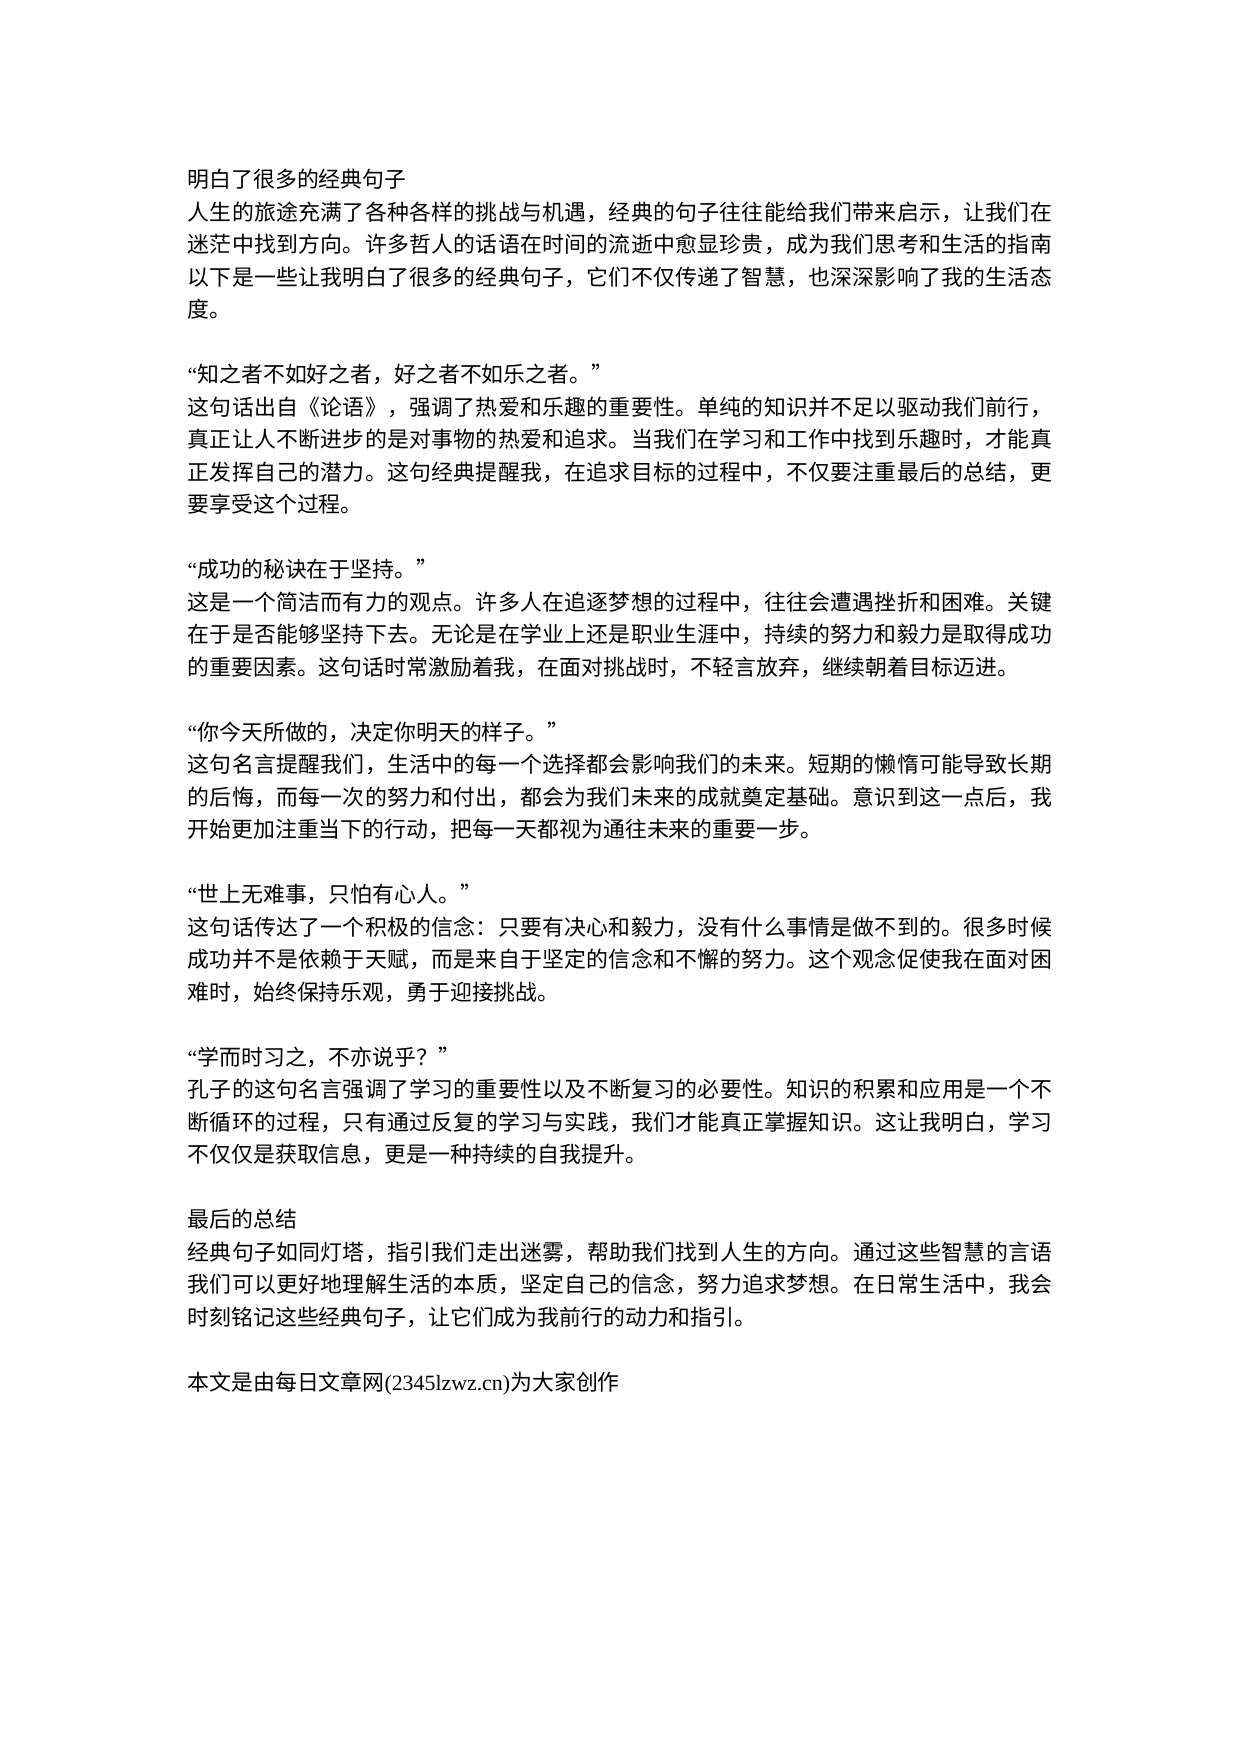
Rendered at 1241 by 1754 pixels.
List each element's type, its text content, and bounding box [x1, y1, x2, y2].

text 这是一个简洁而有力的观点。许多人在追逐梦想的过程中，往往会遭遇挫折和困难。关键在于是否能够坚持下去。无论是在学业上还是职业生涯中，持续的努力和毅力是取得成功的重要因素。这句话时常激励着我，在面对挑战时，不轻言放弃，继续朝着目标迈进。 [187, 584, 1053, 682]
text “知之者不如好之者，好之者不如乐之者。” [187, 357, 1053, 389]
text “成功的秘诀在于坚持。” [187, 552, 1053, 584]
text 这句名言提醒我们，生活中的每一个选择都会影响我们的未来。短期的懒惰可能导致长期的后悔，而每一次的努力和付出，都会为我们未来的成就奠定基础。意识到这一点后，我开始更加注重当下的行动，把每一天都视为通往未来的重要一步。 [187, 747, 1053, 844]
text 孔子的这句名言强调了学习的重要性以及不断复习的必要性。知识的积累和应用是一个不断循环的过程，只有通过反复的学习与实践，我们才能真正掌握知识。这让我明白，学习不仅仅是获取信息，更是一种持续的自我提升。 [187, 1072, 1053, 1169]
text 这句话出自《论语》，强调了热爱和乐趣的重要性。单纯的知识并不足以驱动我们前行，真正让人不断进步的是对事物的热爱和追求。当我们在学习和工作中找到乐趣时，才能真正发挥自己的潜力。这句经典提醒我，在追求目标的过程中，不仅要注重最后的总结，更要享受这个过程。 [187, 389, 1053, 519]
text 明白了很多的经典句子 [187, 162, 1053, 194]
text 这句话传达了一个积极的信念：只要有决心和毅力，没有什么事情是做不到的。很多时候，成功并不是依赖于天赋，而是来自于坚定的信念和不懈的努力。这个观念促使我在面对困难时，始终保持乐观，勇于迎接挑战。 [187, 909, 1053, 1007]
text “你今天所做的，决定你明天的样子。” [187, 714, 1053, 747]
text “学而时习之，不亦说乎？” [187, 1039, 1053, 1072]
text “世上无难事，只怕有心人。” [187, 877, 1053, 909]
text 经典句子如同灯塔，指引我们走出迷雾，帮助我们找到人生的方向。通过这些智慧的言语，我们可以更好地理解生活的本质，坚定自己的信念，努力追求梦想。在日常生活中，我会时刻铭记这些经典句子，让它们成为我前行的动力和指引。 [187, 1234, 1053, 1332]
text 最后的总结 [187, 1202, 1053, 1234]
text 本文是由每日文章网(2345lzwz.cn)为大家创作 [187, 1364, 1053, 1397]
text 人生的旅途充满了各种各样的挑战与机遇，经典的句子往往能给我们带来启示，让我们在迷茫中找到方向。许多哲人的话语在时间的流逝中愈显珍贵，成为我们思考和生活的指南。以下是一些让我明白了很多的经典句子，它们不仅传递了智慧，也深深影响了我的生活态度。 [187, 194, 1053, 324]
